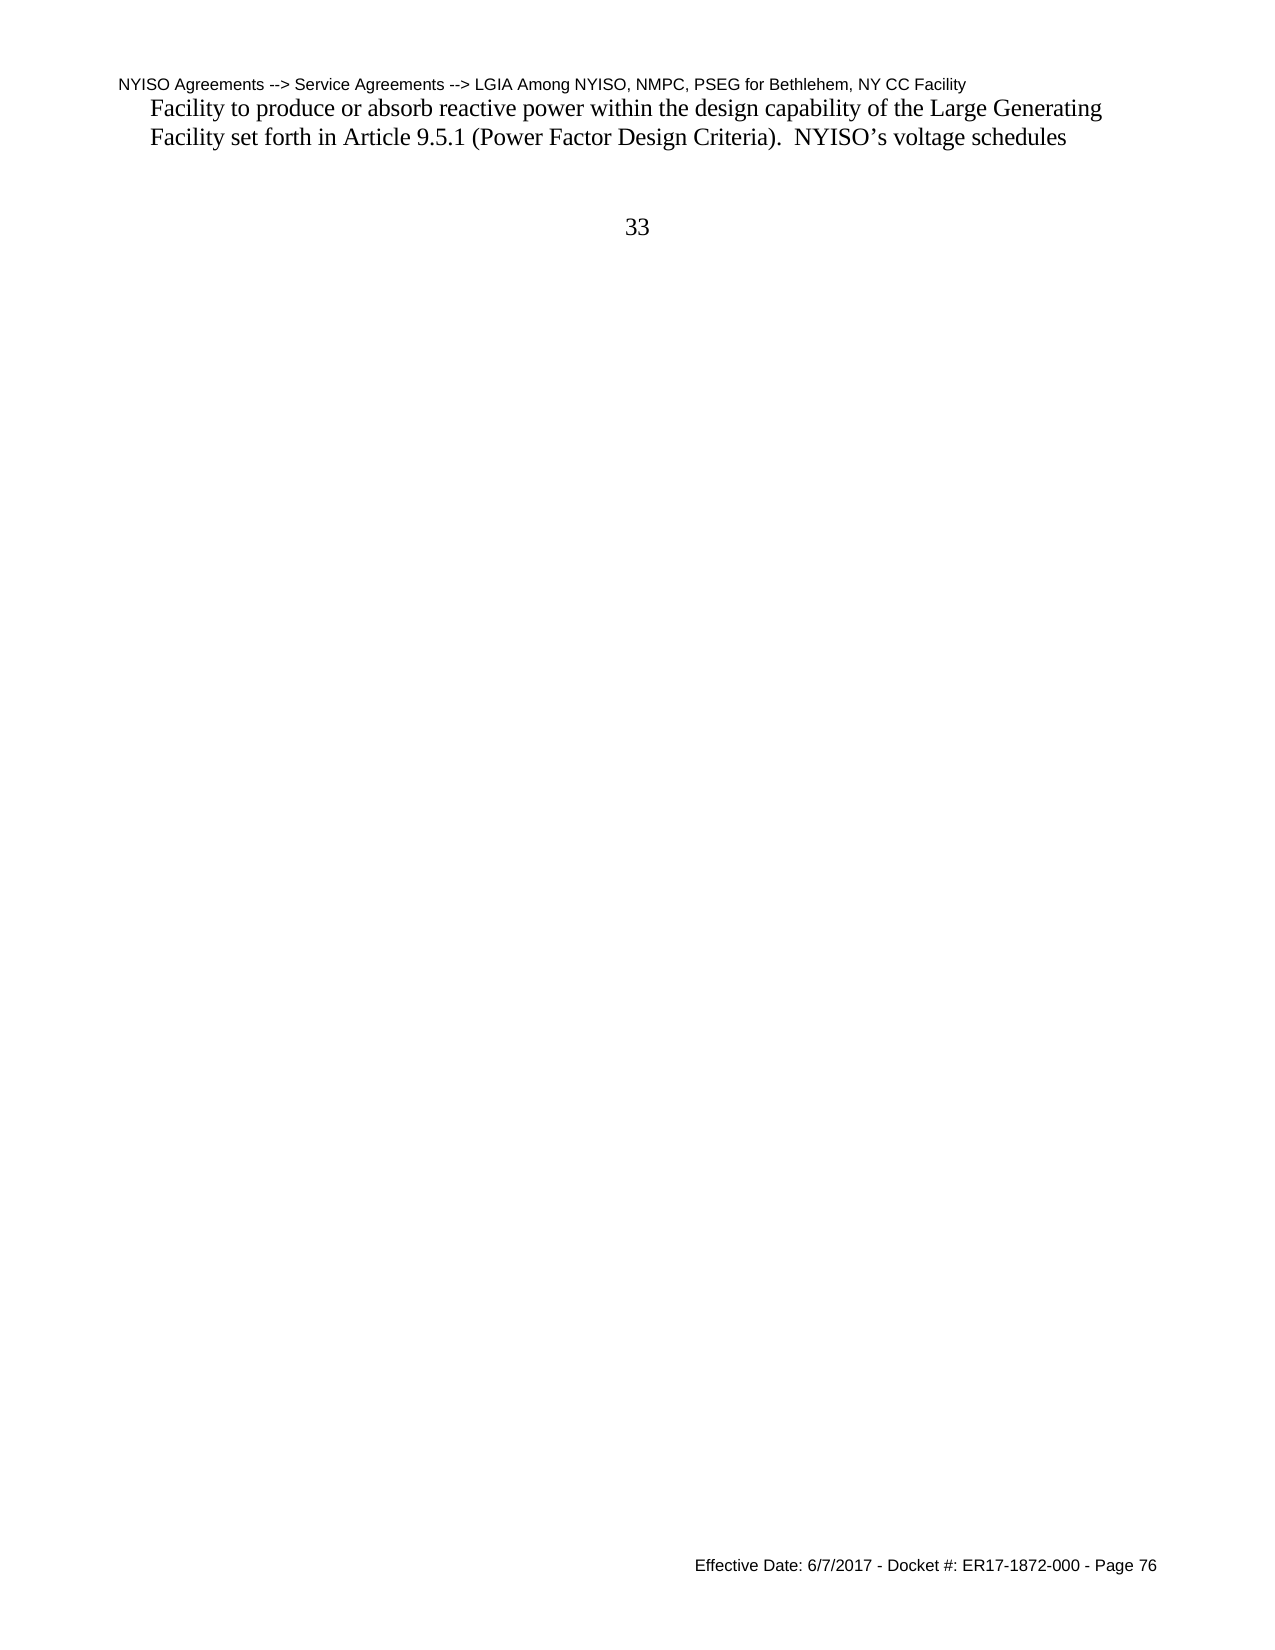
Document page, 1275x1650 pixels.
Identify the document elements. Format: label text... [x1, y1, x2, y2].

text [150, 94, 1142, 151]
text 33 [625, 212, 1275, 241]
